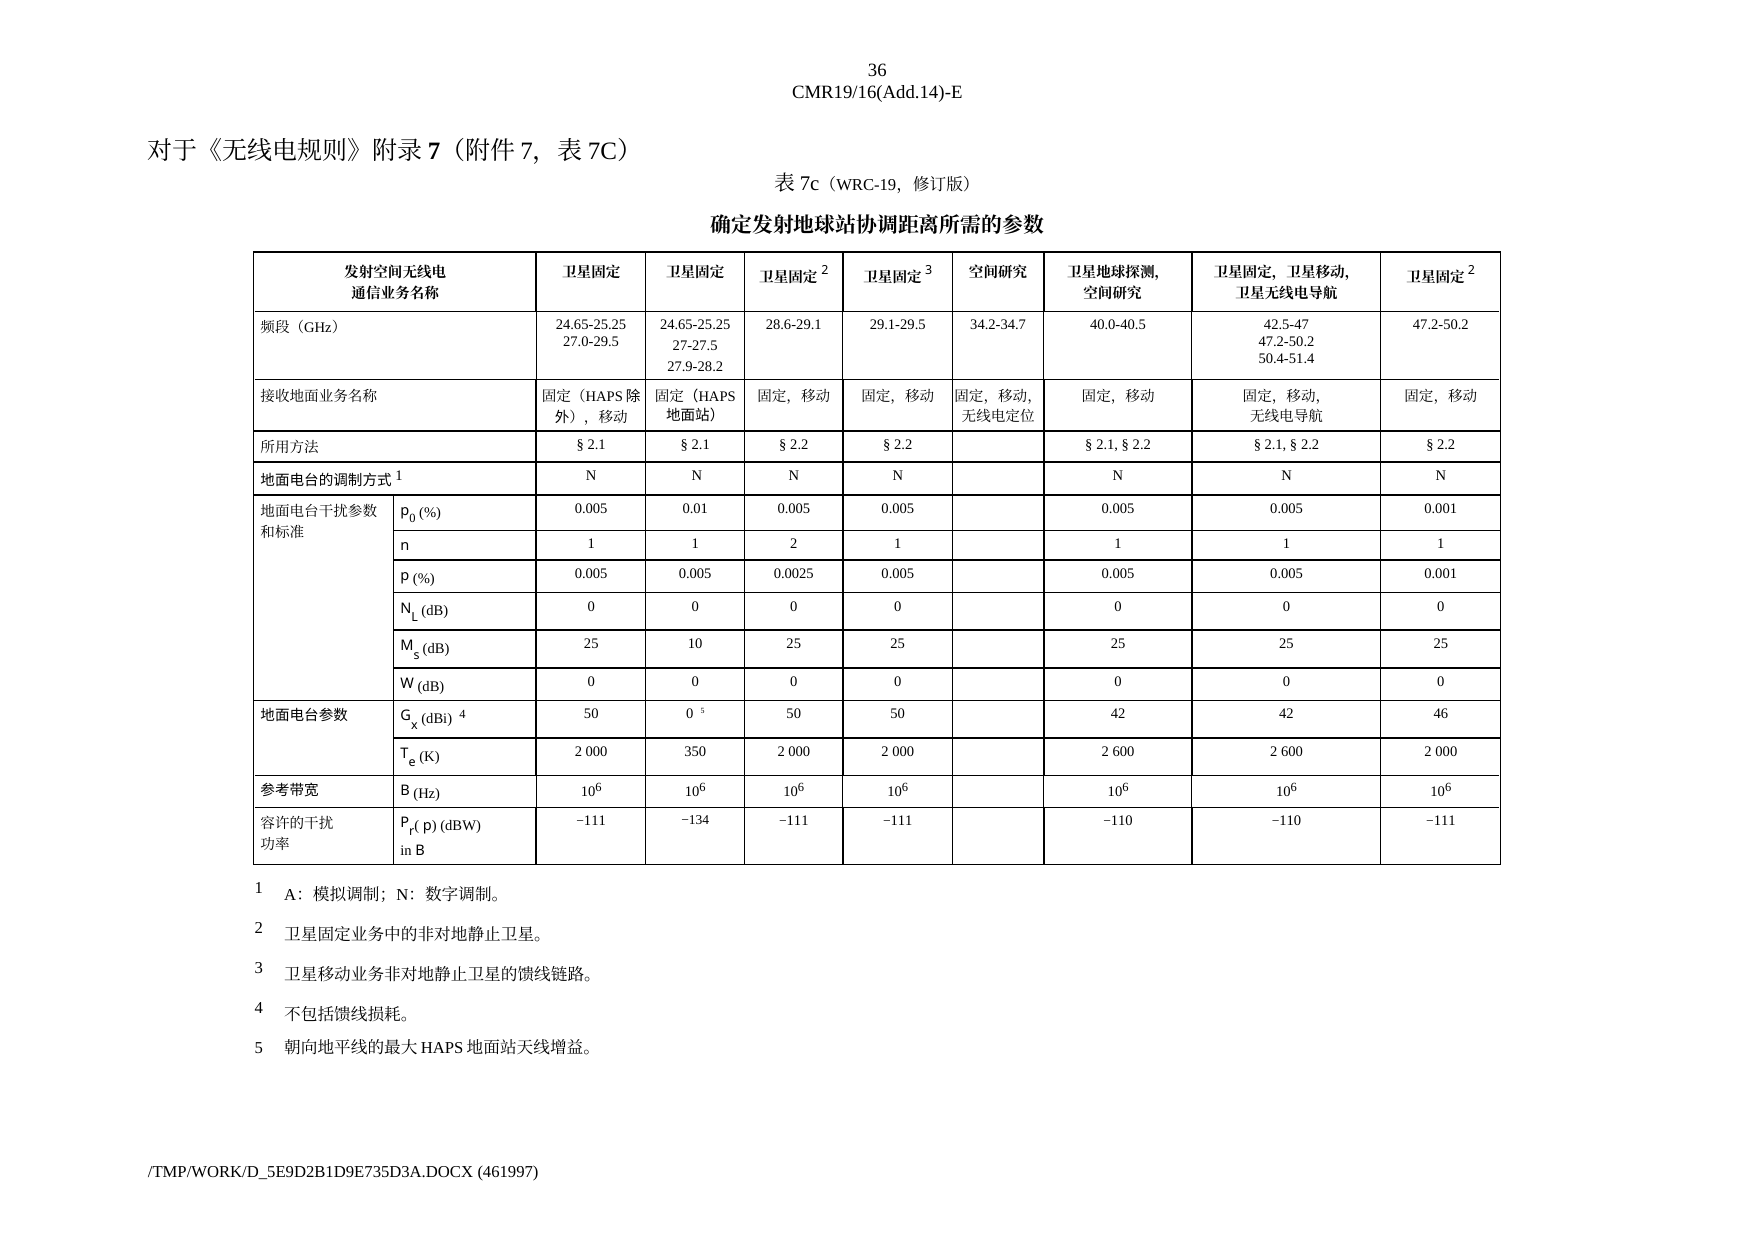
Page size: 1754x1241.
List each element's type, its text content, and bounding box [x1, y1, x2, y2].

table_cell 固定（HAPS除外），移动 [537, 380, 645, 430]
table_cell 0 [1381, 593, 1500, 629]
table_cell [953, 808, 1043, 864]
table_cell [953, 631, 1043, 667]
table_cell N [1381, 463, 1500, 494]
table_cell 固定，移动 [745, 380, 842, 430]
table_cell 0 [1045, 669, 1191, 699]
table_cell p (%) [394, 561, 535, 592]
table_cell 0 [844, 669, 952, 699]
table_cell 0.005 [745, 496, 842, 529]
table_cell 0 [646, 593, 744, 629]
table_cell 固定（HAPS 地面站） [646, 380, 744, 430]
table_cell § 2.2 [745, 432, 842, 461]
table_header 空间研究 [953, 253, 1043, 311]
table_cell 2 000 [844, 739, 952, 775]
table_cell 2 600 [1045, 739, 1191, 775]
table_cell 地面电台参数 [254, 701, 393, 775]
table_cell [646, 776, 744, 807]
table_cell § 2.2 [1381, 432, 1500, 461]
table_cell 34.2-34.7 [953, 312, 1043, 379]
table_cell 0.005 [1045, 496, 1191, 529]
table_cell [953, 701, 1043, 737]
table_cell 容许的干扰 功率 [254, 808, 393, 864]
table_cell 25 [1193, 631, 1380, 667]
table_cell 25 [1045, 631, 1191, 667]
table_cell N [646, 463, 744, 494]
table_cell NL (dB) [394, 593, 535, 629]
table_cell 10 [646, 631, 744, 667]
table_cell 频段（GHz） [254, 312, 536, 379]
table_cell N [1045, 463, 1191, 494]
table_cell [953, 432, 1043, 461]
table_cell W (dB) [394, 669, 535, 699]
table_cell 2 600 [1193, 739, 1380, 775]
table_header 卫星固定 [537, 253, 645, 311]
table_cell N [1193, 463, 1380, 494]
table_cell 40.0-40.5 [1044, 312, 1191, 379]
table_cell 2 [745, 531, 842, 559]
table_cell 106 [1192, 776, 1380, 807]
table_cell 0 [844, 593, 952, 629]
table_cell 50 [844, 701, 952, 737]
table_cell [953, 776, 1043, 807]
table_cell 固定，移动 [1045, 380, 1191, 430]
table_cell n [394, 531, 535, 559]
title 确定发射地球站协调距离所需的参数 [148, 209, 1606, 239]
table_cell Ms (dB) [394, 631, 535, 667]
table_cell 0.005 [844, 561, 952, 592]
table_cell 0.005 [537, 561, 645, 592]
table_cell 24.65-25.25 27.0-29.5 [537, 312, 645, 379]
table_cell −110 [1193, 808, 1380, 864]
table_cell 0 [745, 593, 842, 629]
table_cell 0.005 [1045, 561, 1191, 592]
table_cell 25 [844, 631, 952, 667]
table_cell 0.005 [1193, 561, 1380, 592]
table_cell 0 [1193, 593, 1380, 629]
table_cell § 2.1, § 2.2 [1193, 432, 1380, 461]
table_header 卫星固定 3 [844, 253, 952, 311]
table_cell 2 000 [745, 739, 842, 775]
table_cell N [745, 463, 842, 494]
table_cell 0.005 [844, 496, 952, 529]
table_cell Pr( p) (dBW) in B [394, 808, 535, 864]
table_cell −111 [1381, 807, 1500, 864]
table_header 卫星地球探测， 空间研究 [1045, 253, 1191, 311]
table_cell 29.1-29.5 [843, 312, 952, 379]
table_cell B (Hz) [394, 776, 536, 807]
table_cell 固定，移动， 无线电定位 [953, 380, 1043, 430]
table_cell 42 [1045, 701, 1191, 737]
table_cell 106 [1381, 775, 1500, 807]
table_cell −110 [1045, 808, 1191, 864]
table_cell 0 [646, 669, 744, 699]
table_cell 固定，移动， 无线电导航 [1193, 380, 1380, 430]
table_cell [953, 593, 1043, 629]
table_cell −111 [537, 808, 645, 864]
table_cell 1 [646, 531, 744, 559]
table_cell 350 [646, 739, 744, 775]
table_cell N [844, 463, 952, 494]
table_cell 0 [1193, 669, 1380, 699]
table_cell [953, 561, 1043, 592]
table_cell 0.01 [646, 496, 744, 529]
table_header 发射空间无线电 通信业务名称 [254, 253, 535, 311]
table_cell 42.5-47 47.2-50.2 50.4-51.4 [1192, 312, 1380, 379]
table_cell 0.005 [1193, 496, 1380, 529]
table_cell [953, 463, 1043, 494]
table_cell 50 [537, 701, 645, 737]
table_cell 0 [745, 669, 842, 699]
table_header 卫星固定 2 [745, 253, 842, 311]
table_cell 地面电台的调制方式 1 [254, 463, 535, 494]
table_cell 1 [1193, 531, 1380, 559]
table_cell 50 [745, 701, 842, 737]
table_cell [953, 496, 1043, 529]
table_cell 25 [537, 631, 645, 667]
table_header 卫星固定 2 [1381, 253, 1500, 311]
table_cell 接收地面业务名称 [254, 380, 535, 430]
table_cell [953, 531, 1043, 559]
table_cell 106 [1044, 776, 1191, 807]
table_cell § 2.1 [537, 432, 645, 461]
table_cell 固定，移动 [1381, 379, 1500, 430]
table_cell 1 A：模拟调制；N：数字调制。 2 卫星固定业务中的非对地静止卫星。 3 卫星移动业务非对地静止卫星的馈线链路。 4 不包括馈线损耗。 [254, 865, 1495, 1062]
table_cell 28.6-29.1 [745, 312, 842, 379]
table_cell 47.2-50.2 [1381, 311, 1500, 379]
table_cell 25 [1381, 631, 1500, 667]
table_cell § 2.1, § 2.2 [1045, 432, 1191, 461]
table_cell [953, 669, 1043, 699]
table_cell 46 [1381, 701, 1500, 737]
table_cell 1 [844, 531, 952, 559]
table_cell 所用方法 [254, 432, 535, 461]
table_cell N [537, 463, 645, 494]
table_cell −111 [745, 808, 842, 864]
table_cell 42 [1193, 701, 1380, 737]
table_cell Te (K) [394, 739, 535, 775]
table_cell 1 [1045, 531, 1191, 559]
table_cell § 2.2 [844, 432, 952, 461]
table_cell 0.001 [1381, 561, 1500, 592]
table_cell 固定，移动 [844, 380, 952, 430]
table_cell 0.0025 [745, 561, 842, 592]
table_cell 0 [537, 669, 645, 699]
table_cell p0 (%) [394, 496, 535, 529]
table_cell § 2.1 [646, 432, 744, 461]
table_cell [646, 808, 744, 864]
table_cell 地面电台干扰参数和标准 [254, 496, 393, 699]
table_cell 0.005 [646, 561, 744, 592]
table_cell 1 [537, 531, 645, 559]
table_cell 0 [1381, 669, 1500, 699]
table_cell 106 [843, 776, 952, 807]
table_cell 106 [537, 776, 645, 807]
table_cell 24.65-25.25 27-27.5 27.9-28.2 [646, 312, 744, 379]
table_cell [953, 739, 1043, 775]
table_cell 0.001 [1381, 496, 1500, 529]
text 对于《无线电规则》附录7（附件7，表7C） [148, 131, 1606, 167]
table_header 卫星固定，卫星移动， 卫星无线电导航 [1193, 253, 1380, 311]
table_cell 参考带宽 [254, 776, 393, 807]
table_cell 2 000 [1381, 739, 1500, 775]
table_cell 0.005 [537, 496, 645, 529]
table_cell 0 5 [646, 701, 744, 737]
table_cell 0 [1045, 593, 1191, 629]
table_cell 1 [1381, 531, 1500, 559]
table_cell 25 [745, 631, 842, 667]
table_cell 0 [537, 593, 645, 629]
table_cell 2 000 [537, 739, 645, 775]
table_cell 106 [745, 776, 842, 807]
text 表7c（WRC-19，修订版） [148, 167, 1606, 196]
table_cell Gx (dBi) 4 [394, 701, 535, 737]
table_cell −111 [844, 808, 952, 864]
table_header 卫星固定 [646, 253, 744, 311]
